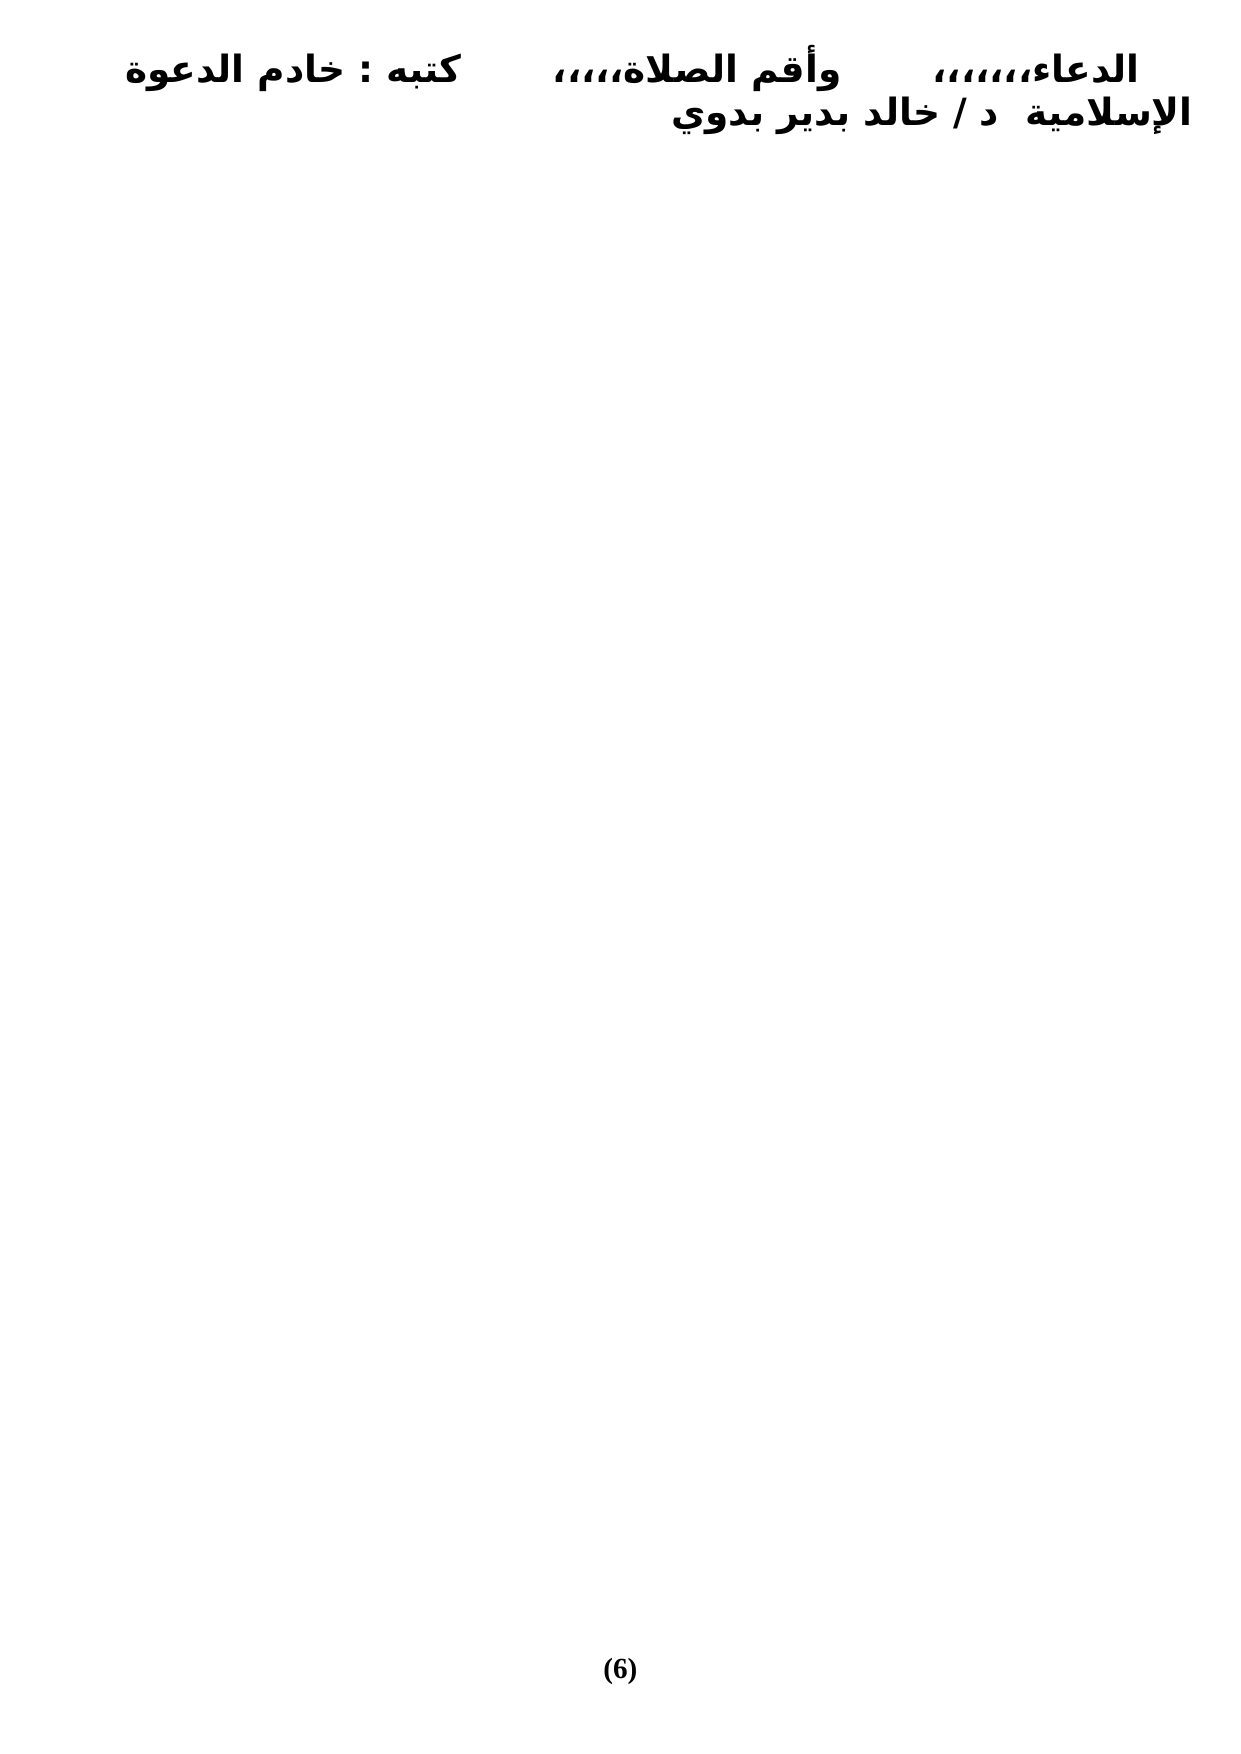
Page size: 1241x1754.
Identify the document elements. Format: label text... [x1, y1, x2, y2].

text الدعاء،،،،،،، وأقم الصلاة،،،،، كتبه : خادم الدعوة الإسلامية د / خالد بدير بدوي [47, 47, 1193, 134]
